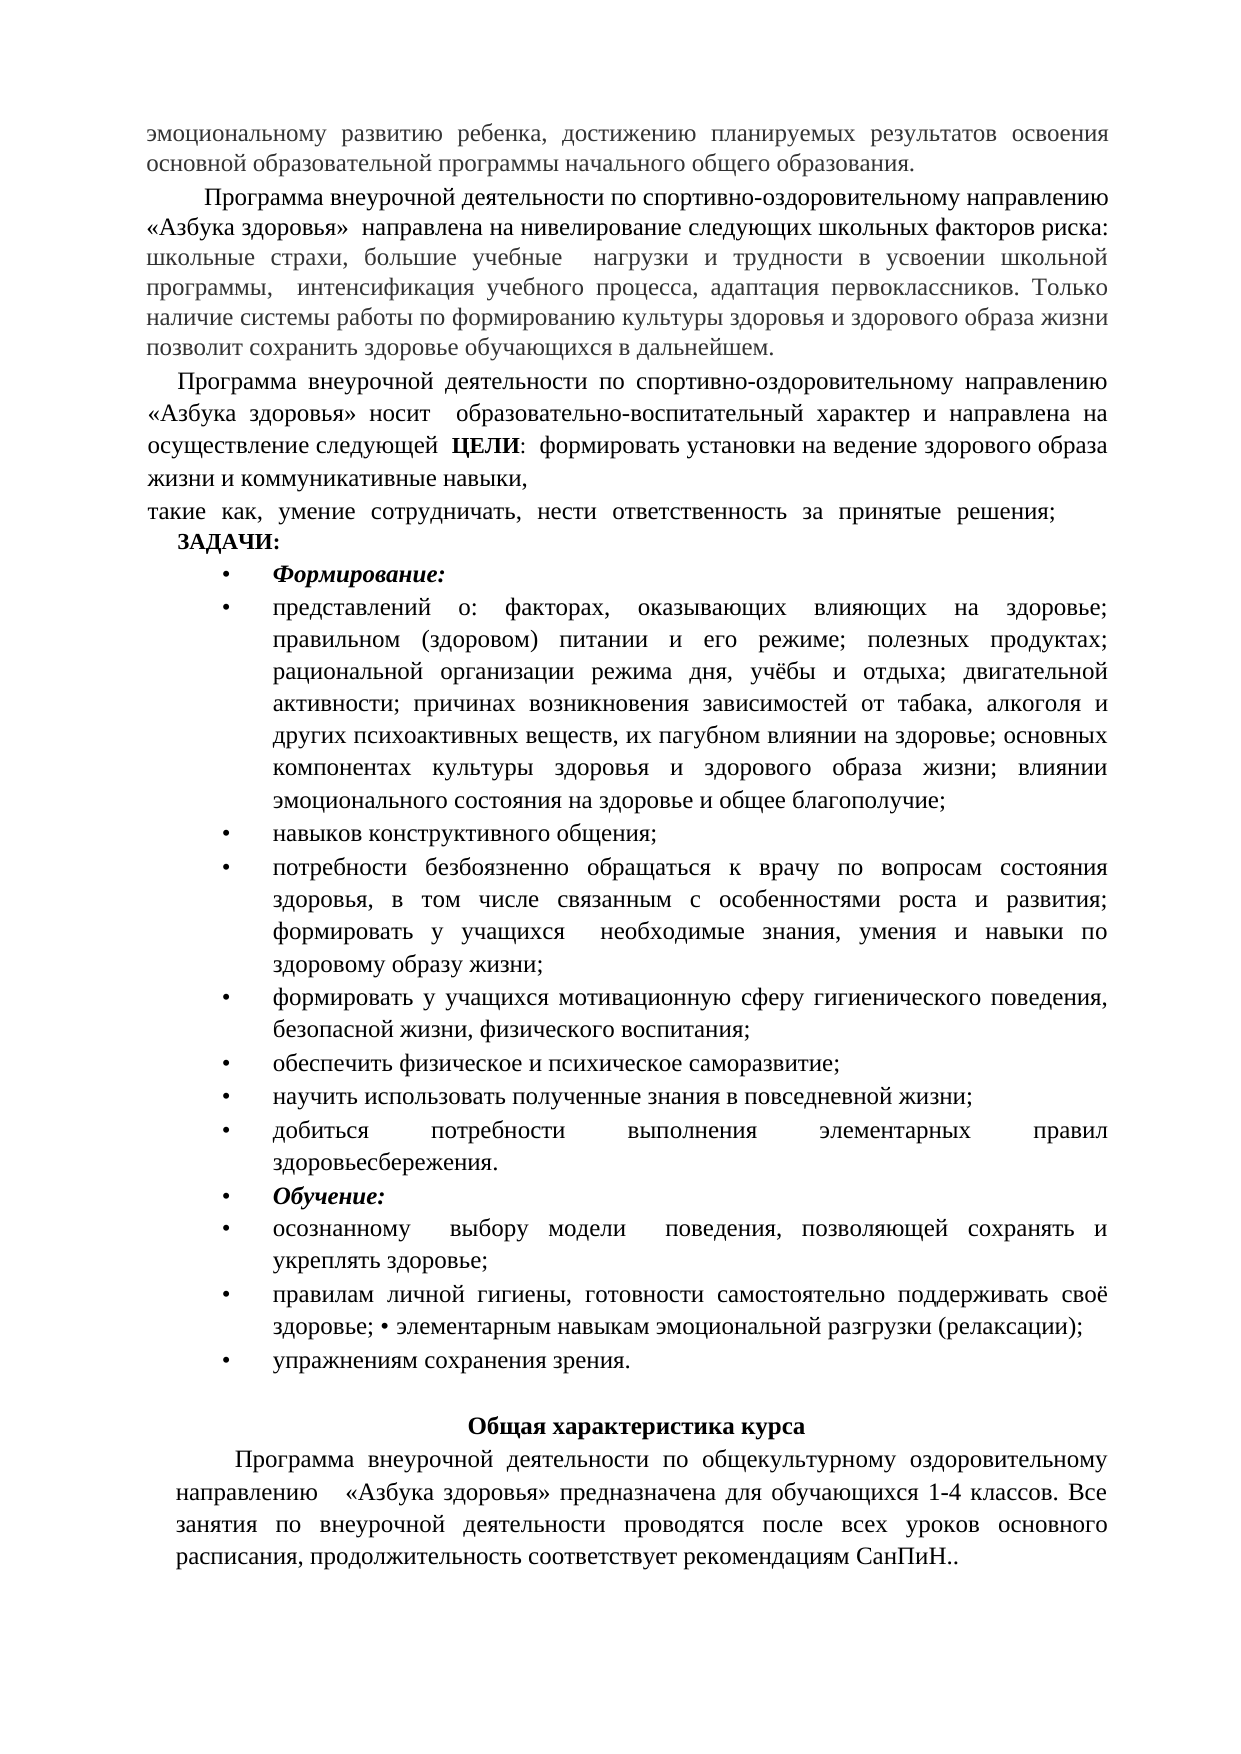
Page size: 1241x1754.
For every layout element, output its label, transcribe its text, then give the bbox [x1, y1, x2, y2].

list формировать у учащихся мотивационную сферу гигиенического поведения, безопасной жизни, физического воспитания; [222, 982, 1108, 1043]
text такие как, умение сотрудничать, нести ответственность за принятые решения; ЗАДАЧИ: [147, 496, 1057, 554]
list обеспечить физическое и психическое саморазвитие; [222, 1048, 1108, 1077]
list Обучение: [222, 1181, 1108, 1209]
list Формирование: [222, 559, 1108, 588]
text Программа внеурочной деятельности по спортивно-оздоровительному направлению «Азбука здоровья» носит образовательно-воспитательный характер и направлена на осуществление следующей ЦЕЛИ: формировать установки на ведение здорового образа жизни и коммуникативные навыки, [147, 366, 1108, 491]
list упражнениям сохранения зрения. [222, 1345, 1108, 1374]
text Общая характеристика курса [236, 1411, 1110, 1440]
list осознанному выбору модели поведения, позволяющей сохранять и укреплять здоровье; [222, 1213, 1108, 1274]
list навыков конструктивного общения; [222, 818, 1108, 847]
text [146, 118, 1109, 177]
list потребности безбоязненно обращаться к врачу по вопросам состояния здоровья, в том числе связанным с особенностями роста и развития; формировать у учащихся необходимые знания, умения и навыки по здоровому образу жизни; [222, 852, 1108, 977]
text Программа внеурочной деятельности по спортивно-оздоровительному направлению «Азбука здоровья» направлена на нивелирование следующих школьных факторов риска: школьные страхи, большие учебные нагрузки и трудности в усвоении школьной программы, интенсификация учебного процесса, адаптация первоклассников. Только наличие системы работы по формированию культуры здоровья и здорового образа жизни позволит сохранить здоровье обучающихся в дальнейшем. [146, 182, 1109, 361]
text Программа внеурочной деятельности по общекультурному оздоровительному направлению «Азбука здоровья» предназначена для обучающихся 1-4 классов. Все занятия по внеурочной деятельности проводятся после всех уроков основного расписания, продолжительность соответствует рекомендациям СанПиН.. [176, 1444, 1108, 1570]
list добиться потребности выполнения элементарных правил здоровьесбережения. [222, 1115, 1108, 1176]
list правилам личной гигиены, готовности самостоятельно поддерживать своё здоровье; • элементарным навыкам эмоциональной разгрузки (релаксации); [222, 1279, 1108, 1340]
list научить использовать полученные знания в повседневной жизни; [222, 1081, 1108, 1110]
list представлений о: факторах, оказывающих влияющих на здоровье; правильном (здоровом) питании и его режиме; полезных продуктах; рациональной организации режима дня, учёбы и отдыха; двигательной активности; причинах возникновения зависимостей от табака, алкоголя и других психоактивных веществ, их пагубном влиянии на здоровье; основных компонентах культуры здоровья и здорового образа жизни; влиянии эмоционального состояния на здоровье и общее благополучие; [222, 592, 1108, 813]
